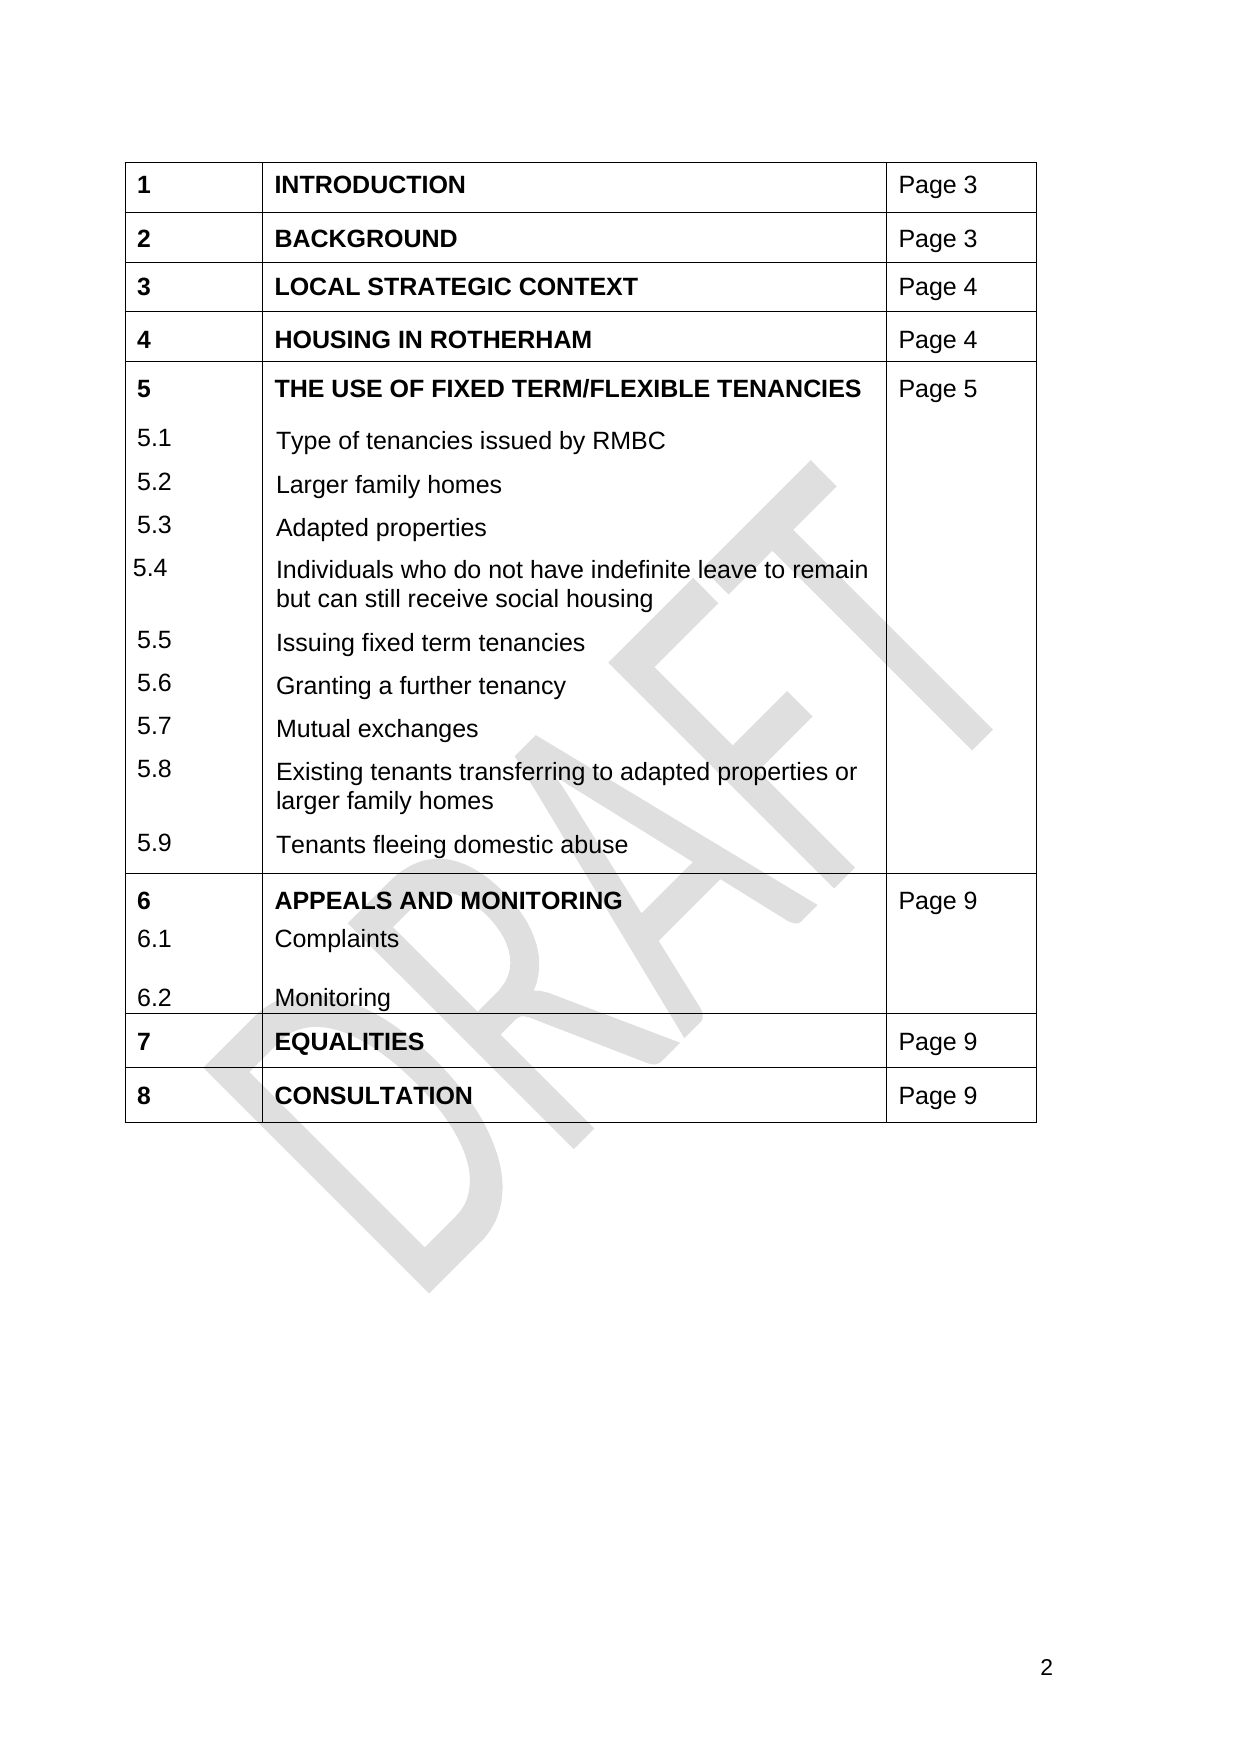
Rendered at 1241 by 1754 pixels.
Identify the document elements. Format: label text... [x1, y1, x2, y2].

table_cell Type of tenancies issued by RMBC [263, 425, 886, 469]
table_cell 6 [126, 874, 262, 920]
table_cell Page 9 [887, 1068, 1036, 1122]
table_cell Page 9 [887, 874, 1036, 1013]
table_cell BACKGROUND [263, 213, 886, 262]
table_cell 4 [126, 312, 262, 361]
table_cell Mutual exchanges [263, 713, 886, 756]
table_cell Issuing fixed term tenancies [263, 627, 886, 670]
table_header Page 3 [887, 163, 1036, 212]
table_cell 5.9 [126, 830, 262, 873]
table_cell 5.5 [126, 627, 262, 670]
table_cell Adapted properties [263, 512, 886, 554]
table_cell Complaints [263, 920, 886, 985]
table_cell Individuals who do not have indefinite leave to remain but can still receive social housing [263, 555, 886, 627]
table_cell THE USE OF FIXED TERM/FLEXIBLE TENANCIES [263, 362, 886, 425]
table_cell Monitoring [263, 985, 886, 1013]
table_cell Tenants fleeing domestic abuse [263, 830, 886, 873]
table_cell Page 5 [887, 362, 1036, 873]
table_cell 5.3 [126, 512, 262, 554]
table_cell 5.7 [126, 713, 262, 756]
table_cell APPEALS AND MONITORING [263, 874, 886, 920]
table_cell HOUSING IN ROTHERHAM [263, 312, 886, 361]
table_cell LOCAL STRATEGIC CONTEXT [263, 263, 886, 311]
table_cell 3 [126, 263, 262, 311]
table_header 1 [126, 163, 262, 212]
table_cell 5 [126, 362, 262, 425]
table_cell EQUALITIES [263, 1014, 886, 1067]
table_cell Page 4 [887, 312, 1036, 361]
table_cell Existing tenants transferring to adapted properties or larger family homes [263, 756, 886, 829]
table_cell Page 9 [887, 1014, 1036, 1067]
table_cell 5.1 [126, 425, 262, 469]
table_cell 7 [126, 1014, 262, 1067]
table_cell Larger family homes [263, 469, 886, 512]
table_cell 6.2 [126, 985, 262, 1013]
table_cell 2 [126, 213, 262, 262]
table_cell 8 [126, 1068, 262, 1122]
table_header INTRODUCTION [263, 163, 886, 212]
table_cell 5.4 [126, 555, 262, 627]
table_cell 5.6 [126, 670, 262, 713]
table_cell Page 3 [887, 213, 1036, 262]
table_cell Granting a further tenancy [263, 670, 886, 713]
table_cell 5.8 [126, 756, 262, 829]
table_cell 6.1 [126, 920, 262, 985]
table_cell CONSULTATION [263, 1068, 886, 1122]
table_cell Page 4 [887, 263, 1036, 311]
table_cell 5.2 [126, 469, 262, 512]
